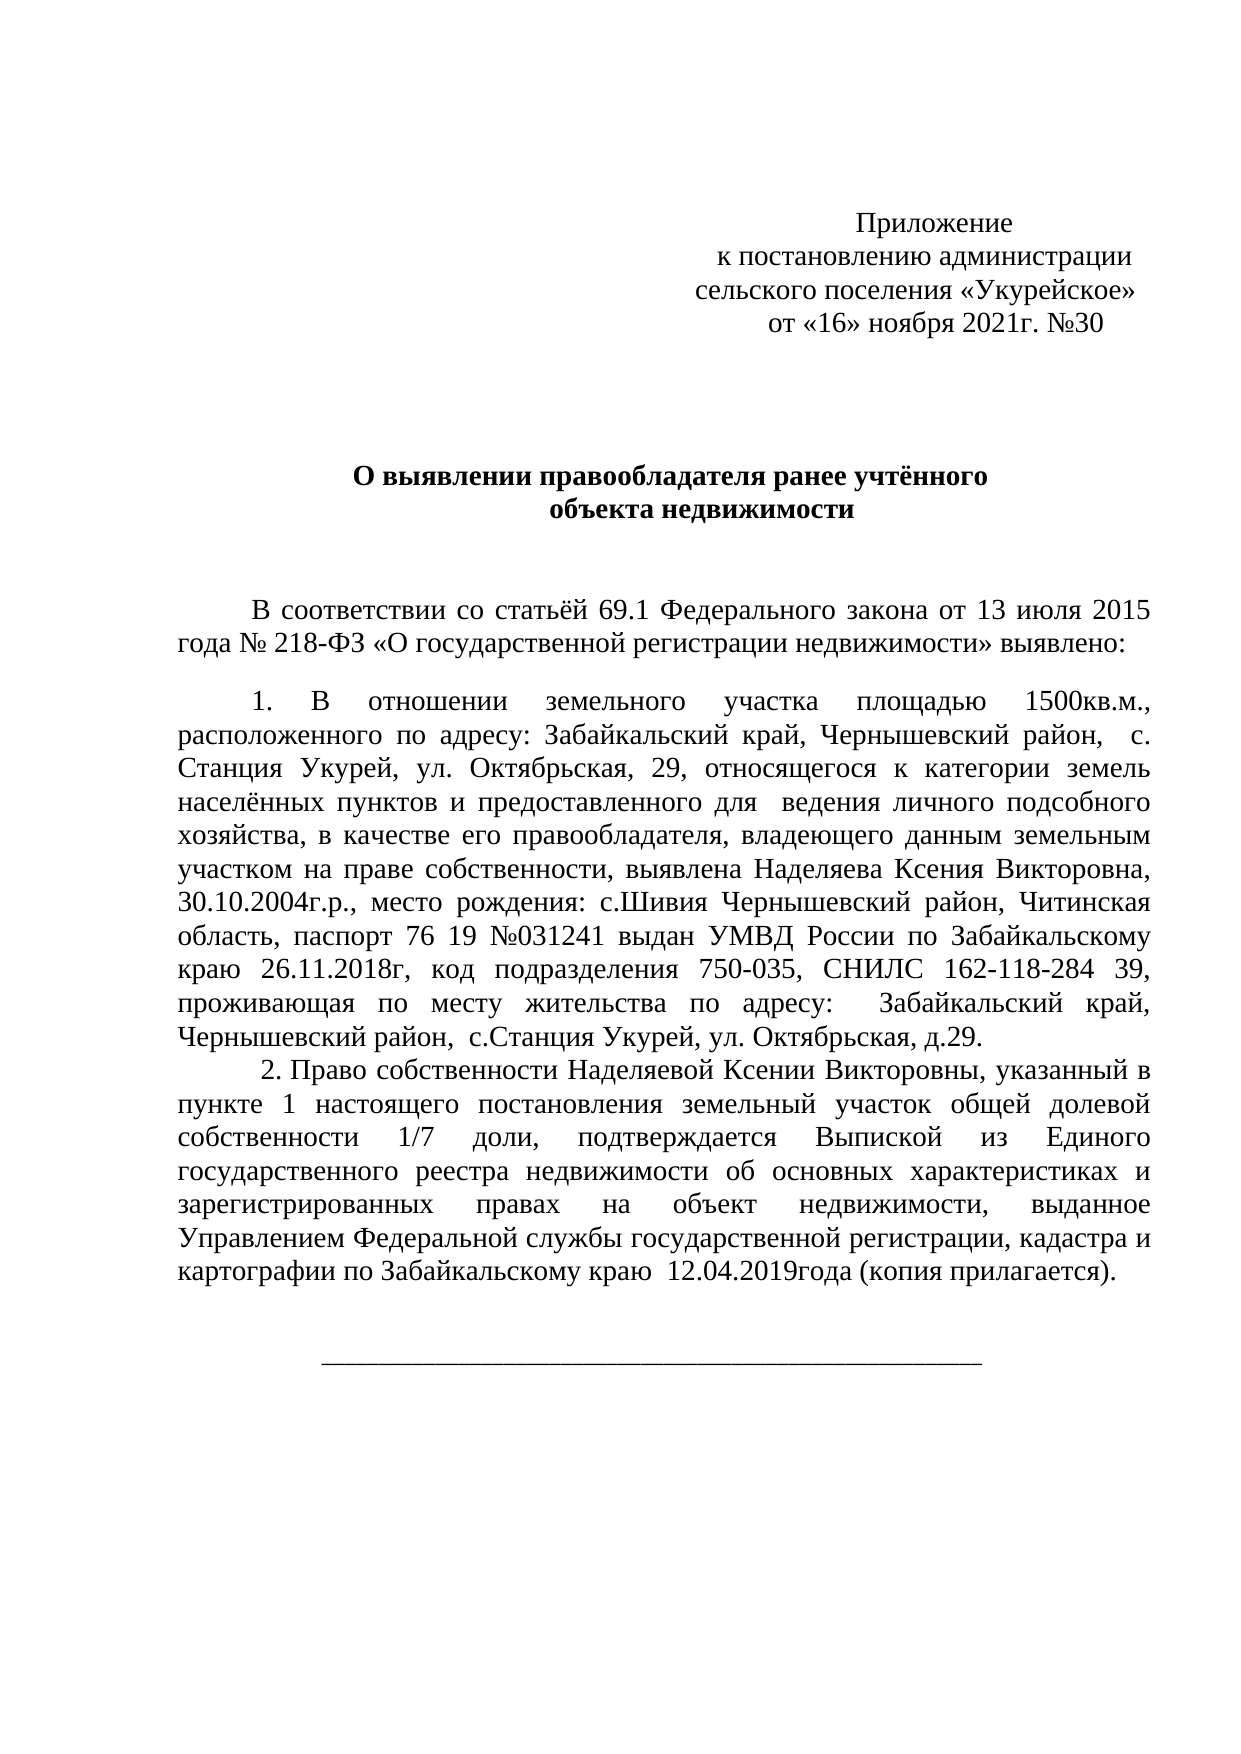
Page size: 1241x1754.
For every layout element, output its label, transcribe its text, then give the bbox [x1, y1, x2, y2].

text к постановлению администрации [177, 238, 1152, 272]
text объекта недвижимости [177, 491, 1152, 525]
text 1. В отношении земельного участка площадью 1500кв.м., расположенного по адресу: Забайкальский край, Чернышевский район, с. Станция Укурей, ул. Октябрьская, 29, относящегося к категории земель населённых пунктов и предоставленного для ведения личного подсобного хозяйства, в качестве его правообладателя, владеющего данным земельным участком на праве собственности, выявлена Наделяева Ксения Викторовна, 30.10.2004г.р., место рождения: с.Шивия Чернышевский район, Читинская область, паспорт 76 19 №031241 выдан УМВД России по Забайкальскому краю 26.11.2018г, код подразделения 750-035, СНИЛС 162-118-284 39, проживающая по месту жительства по адресу: Забайкальский край, Чернышевский район, с.Станция Укурей, ул. Октябрьская, д.29. [177, 683, 1152, 1052]
text Приложение [177, 205, 1152, 238]
text В соответствии со статьёй 69.1 Федерального закона от 13 июля 2015 года № 218-ФЗ «О государственной регистрации недвижимости» выявлено: [177, 592, 1152, 659]
text __________________________________________________________ [177, 1340, 1152, 1368]
text 2. Право собственности Наделяевой Ксении Викторовны, указанный в пункте 1 настоящего постановления земельный участок общей долевой собственности 1/7 доли, подтверждается Выпиской из Единого государственного реестра недвижимости об основных характеристиках и зарегистрированных правах на объект недвижимости, выданное Управлением Федеральной службы государственной регистрации, кадастра и картографии по Забайкальскому краю 12.04.2019года (копия прилагается). [177, 1052, 1152, 1287]
text О выявлении правообладателя ранее учтённого [177, 458, 1152, 491]
text от «16» ноября 2021г. №30 [177, 305, 1152, 339]
text сельского поселения «Укурейское» [177, 272, 1152, 305]
